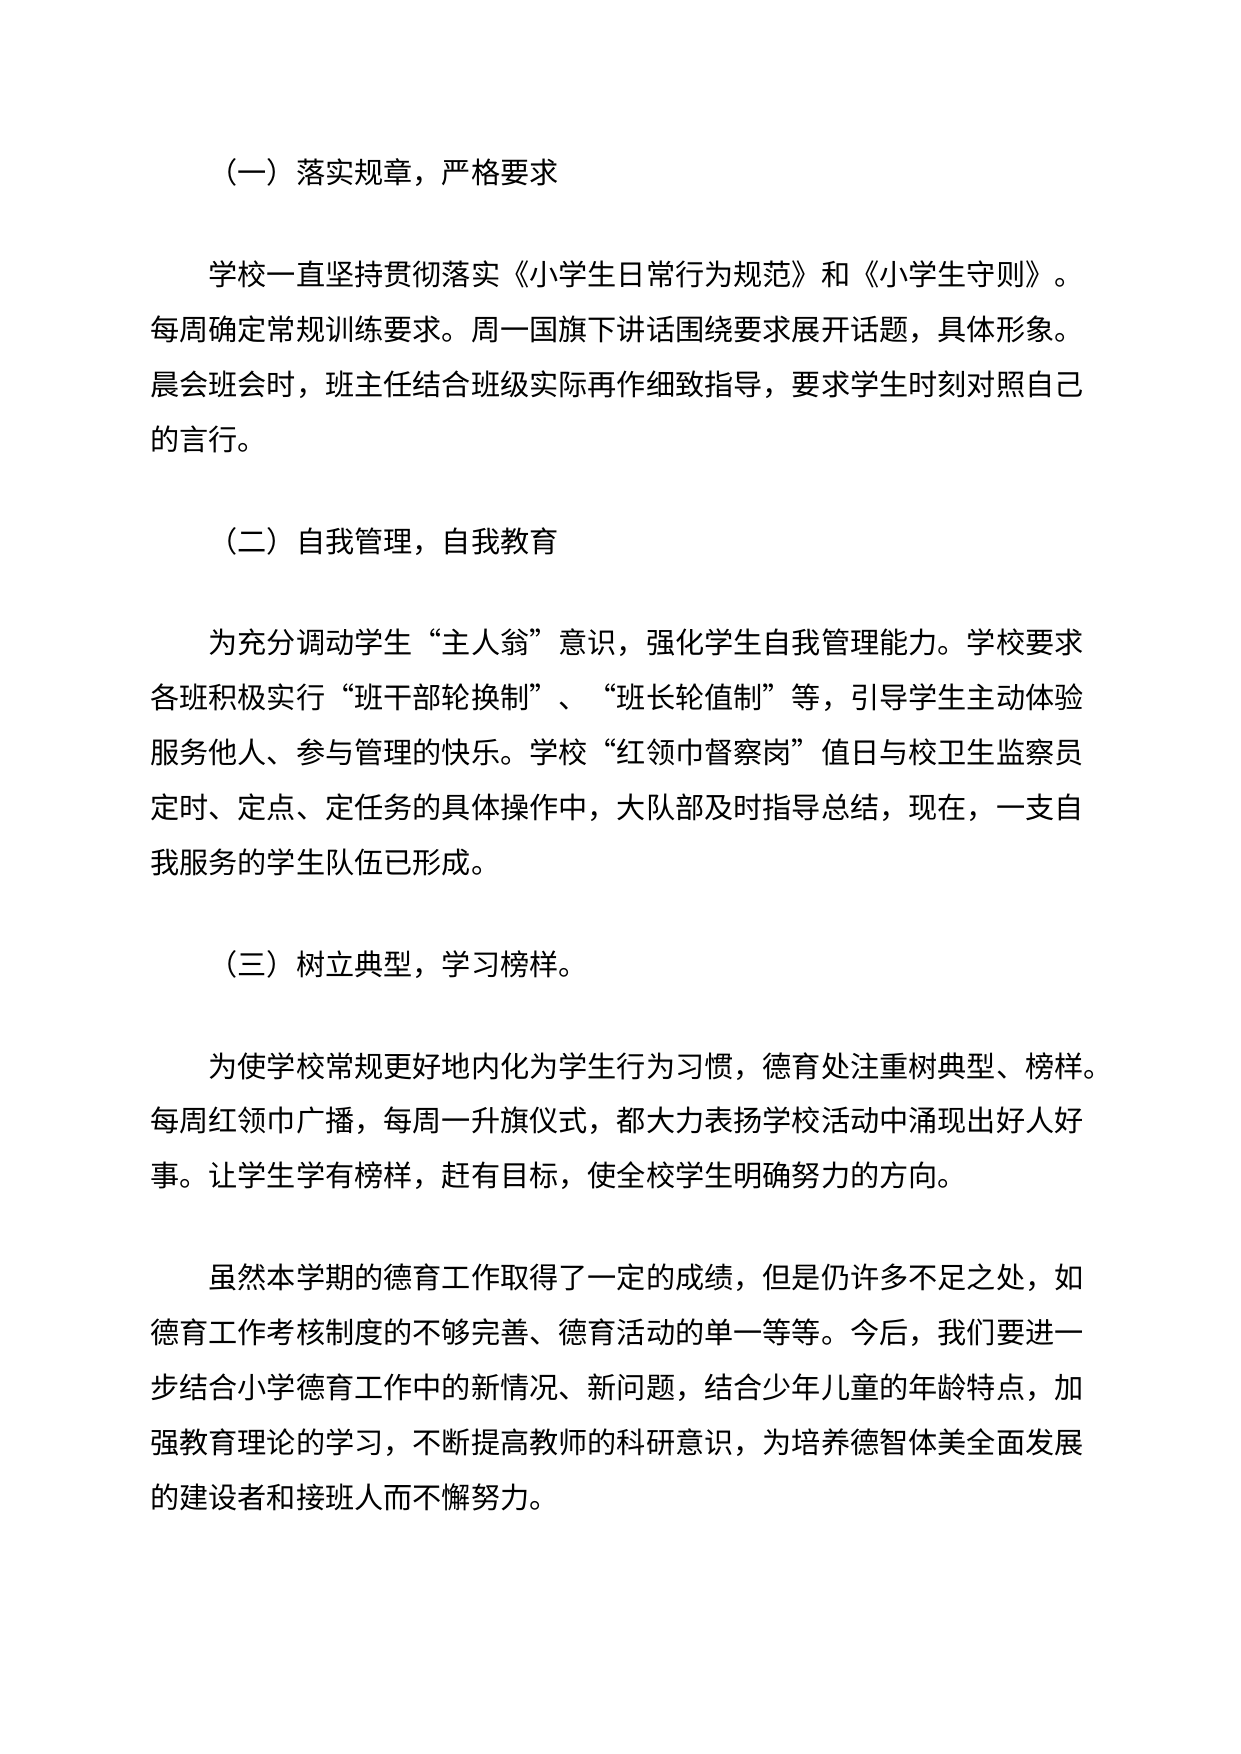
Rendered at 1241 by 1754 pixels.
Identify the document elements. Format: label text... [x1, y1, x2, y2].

text 虽然本学期的德育工作取得了一定的成绩，但是仍许多不足之处，如德育工作考核制度的不够完善、德育活动的单一等等。今后，我们要进一步结合小学德育工作中的新情况、新问题，结合少年儿童的年龄特点，加强教育理论的学习，不断提高教师的科研意识，为培养德智体美全面发展的建设者和接班人而不懈努力。 [150, 1255, 1090, 1517]
text 学校一直坚持贯彻落实《小学生日常行为规范》和《小学生守则》。每周确定常规训练要求。周一国旗下讲话围绕要求展开话题，具体形象。晨会班会时，班主任结合班级实际再作细致指导，要求学生时刻对照自己的言行。 [150, 252, 1090, 459]
text （一）落实规章，严格要求 [150, 150, 1090, 192]
text 为使学校常规更好地内化为学生行为习惯，德育处注重树典型、榜样。每周红领巾广播，每周一升旗仪式，都大力表扬学校活动中涌现出好人好事。让学生学有榜样，赶有目标，使全校学生明确努力的方向。 [150, 1043, 1090, 1195]
text （二）自我管理，自我教育 [150, 518, 1090, 561]
text （三）树立典型，学习榜样。 [150, 941, 1090, 984]
text 为充分调动学生“主人翁”意识，强化学生自我管理能力。学校要求各班积极实行“班干部轮换制”、“班长轮值制”等，引导学生主动体验服务他人、参与管理的快乐。学校“红领巾督察岗”值日与校卫生监察员定时、定点、定任务的具体操作中，大队部及时指导总结，现在，一支自我服务的学生队伍已形成。 [150, 620, 1090, 882]
